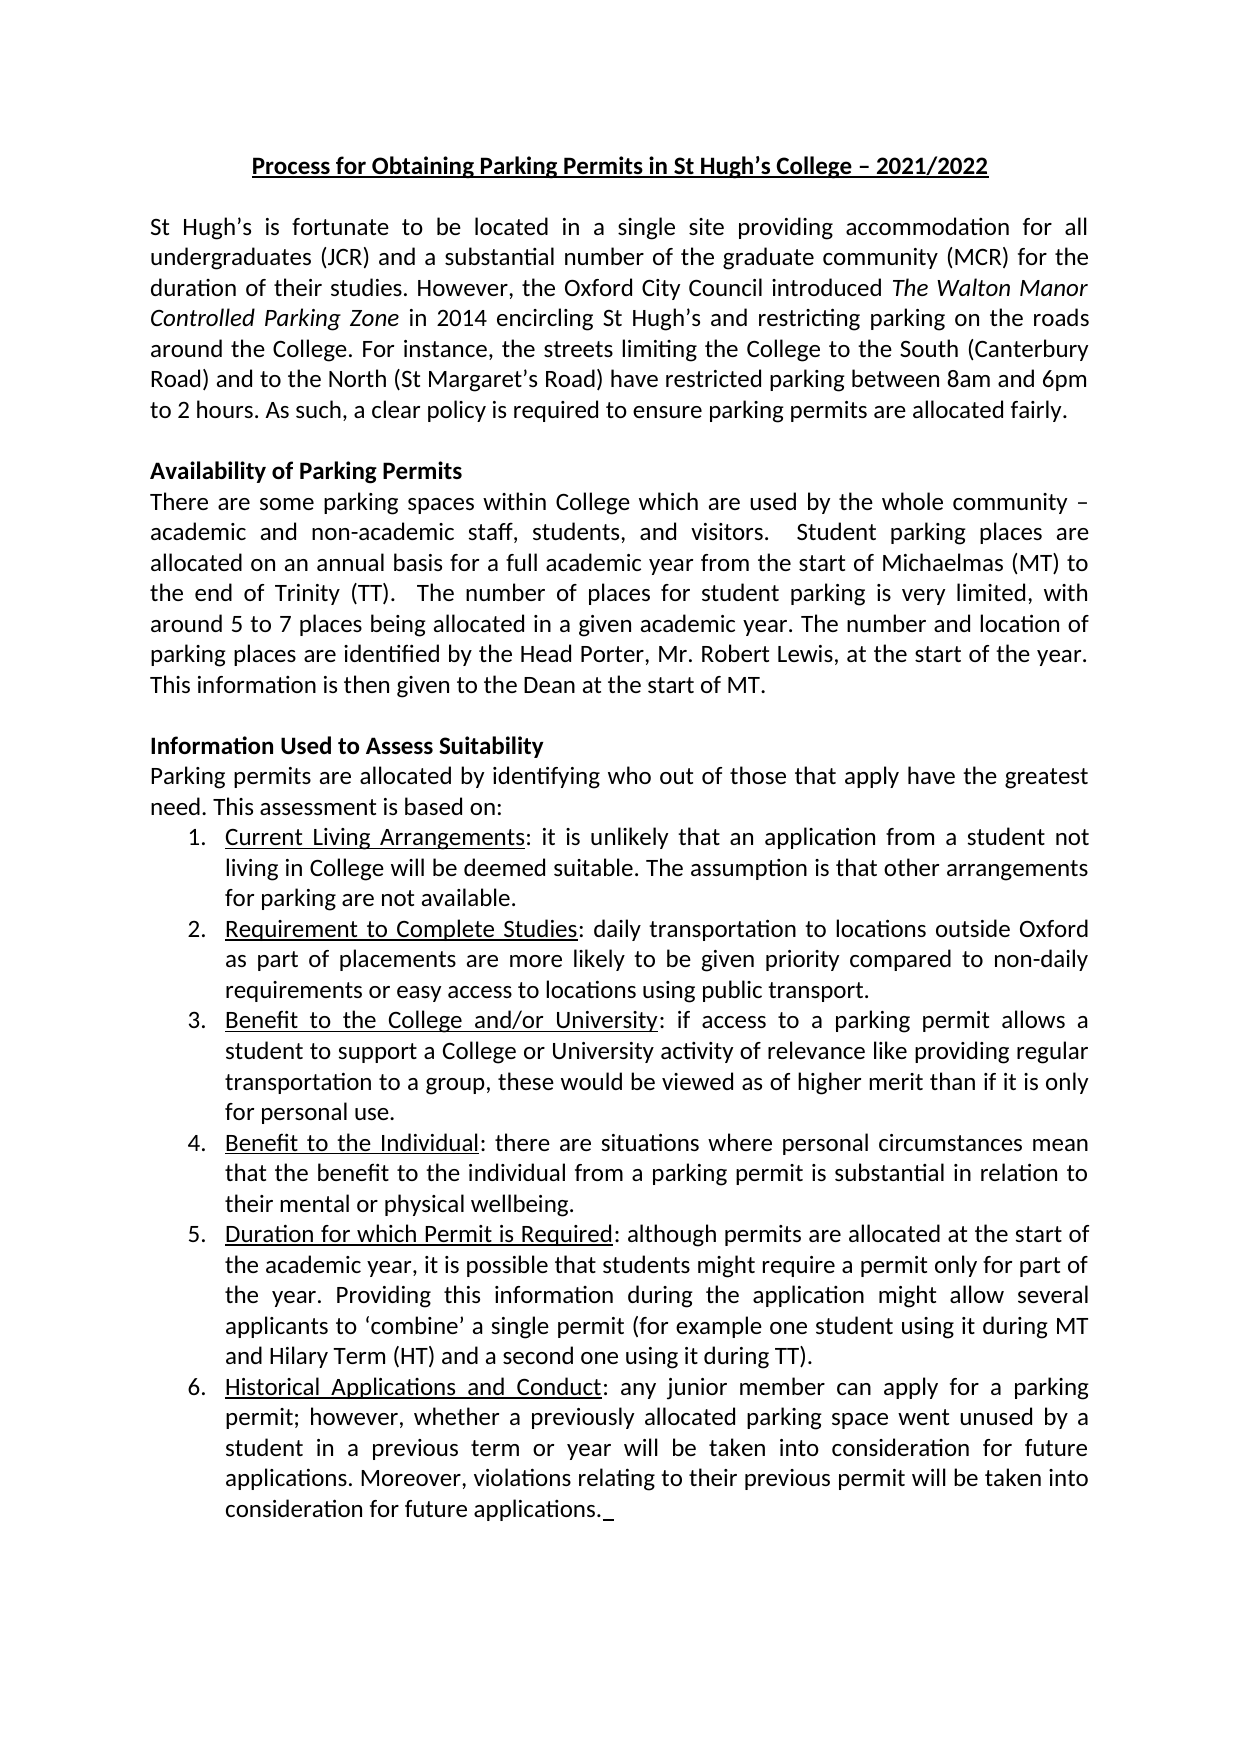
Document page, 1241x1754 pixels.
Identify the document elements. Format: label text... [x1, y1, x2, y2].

list Current Living Arrangements: it is unlikely that an application from a student not living in College will be deemed suitable. The assumption is that other arrangements for parking are not available. [187, 821, 1090, 913]
list Benefit to the Individual: there are situations where personal circumstances mean that the benefit to the individual from a parking permit is substantial in relation to their mental or physical wellbeing. [187, 1127, 1090, 1218]
list Historical Applications and Conduct: any junior member can apply for a parking permit; however, whether a previously allocated parking space went unused by a student in a previous term or year will be taken into consideration for future applications. Moreover, violations relating to their previous permit will be taken into consideration for future applications. [187, 1371, 1090, 1523]
text Information Used to Assess Suitability [150, 730, 1090, 760]
text Parking permits are allocated by identifying who out of those that apply have the greatest need. This assessment is based on: [150, 760, 1090, 821]
list Requirement to Complete Studies: daily transportation to locations outside Oxford as part of placements are more likely to be given priority compared to non-daily requirements or easy access to locations using public transport. [187, 913, 1090, 1004]
text There are some parking spaces within College which are used by the whole community – academic and non-academic staff, students, and visitors. Student parking places are allocated on an annual basis for a full academic year from the start of Michaelmas (MT) to the end of Trinity (TT). The number of places for student parking is very limited, with around 5 to 7 places being allocated in a given academic year. The number and location of parking places are identified by the Head Porter, Mr. Robert Lewis, at the start of the year. This information is then given to the Dean at the start of MT. [150, 486, 1090, 699]
text St Hugh’s is fortunate to be located in a single site providing accommodation for all undergraduates (JCR) and a substantial number of the graduate community (MCR) for the duration of their studies. However, the Oxford City Council introduced The Walton Manor Controlled Parking Zone in 2014 encircling St Hugh’s and restricting parking on the roads around the College. For instance, the streets limiting the College to the South (Canterbury Road) and to the North (St Margaret’s Road) have restricted parking between 8am and 6pm to 2 hours. As such, a clear policy is required to ensure parking permits are allocated fairly. [150, 211, 1090, 425]
text Availability of Parking Permits [150, 455, 1090, 486]
text Process for Obtaining Parking Permits in St Hugh’s College – 2021/2022 [150, 150, 1090, 181]
list Benefit to the College and/or University: if access to a parking permit allows a student to support a College or University activity of relevance like providing regular transportation to a group, these would be viewed as of higher merit than if it is only for personal use. [187, 1004, 1090, 1127]
list Duration for which Permit is Required: although permits are allocated at the start of the academic year, it is possible that students might require a permit only for part of the year. Providing this information during the application might allow several applicants to ‘combine’ a single permit (for example one student using it during MT and Hilary Term (HT) and a second one using it during TT). [187, 1218, 1090, 1371]
